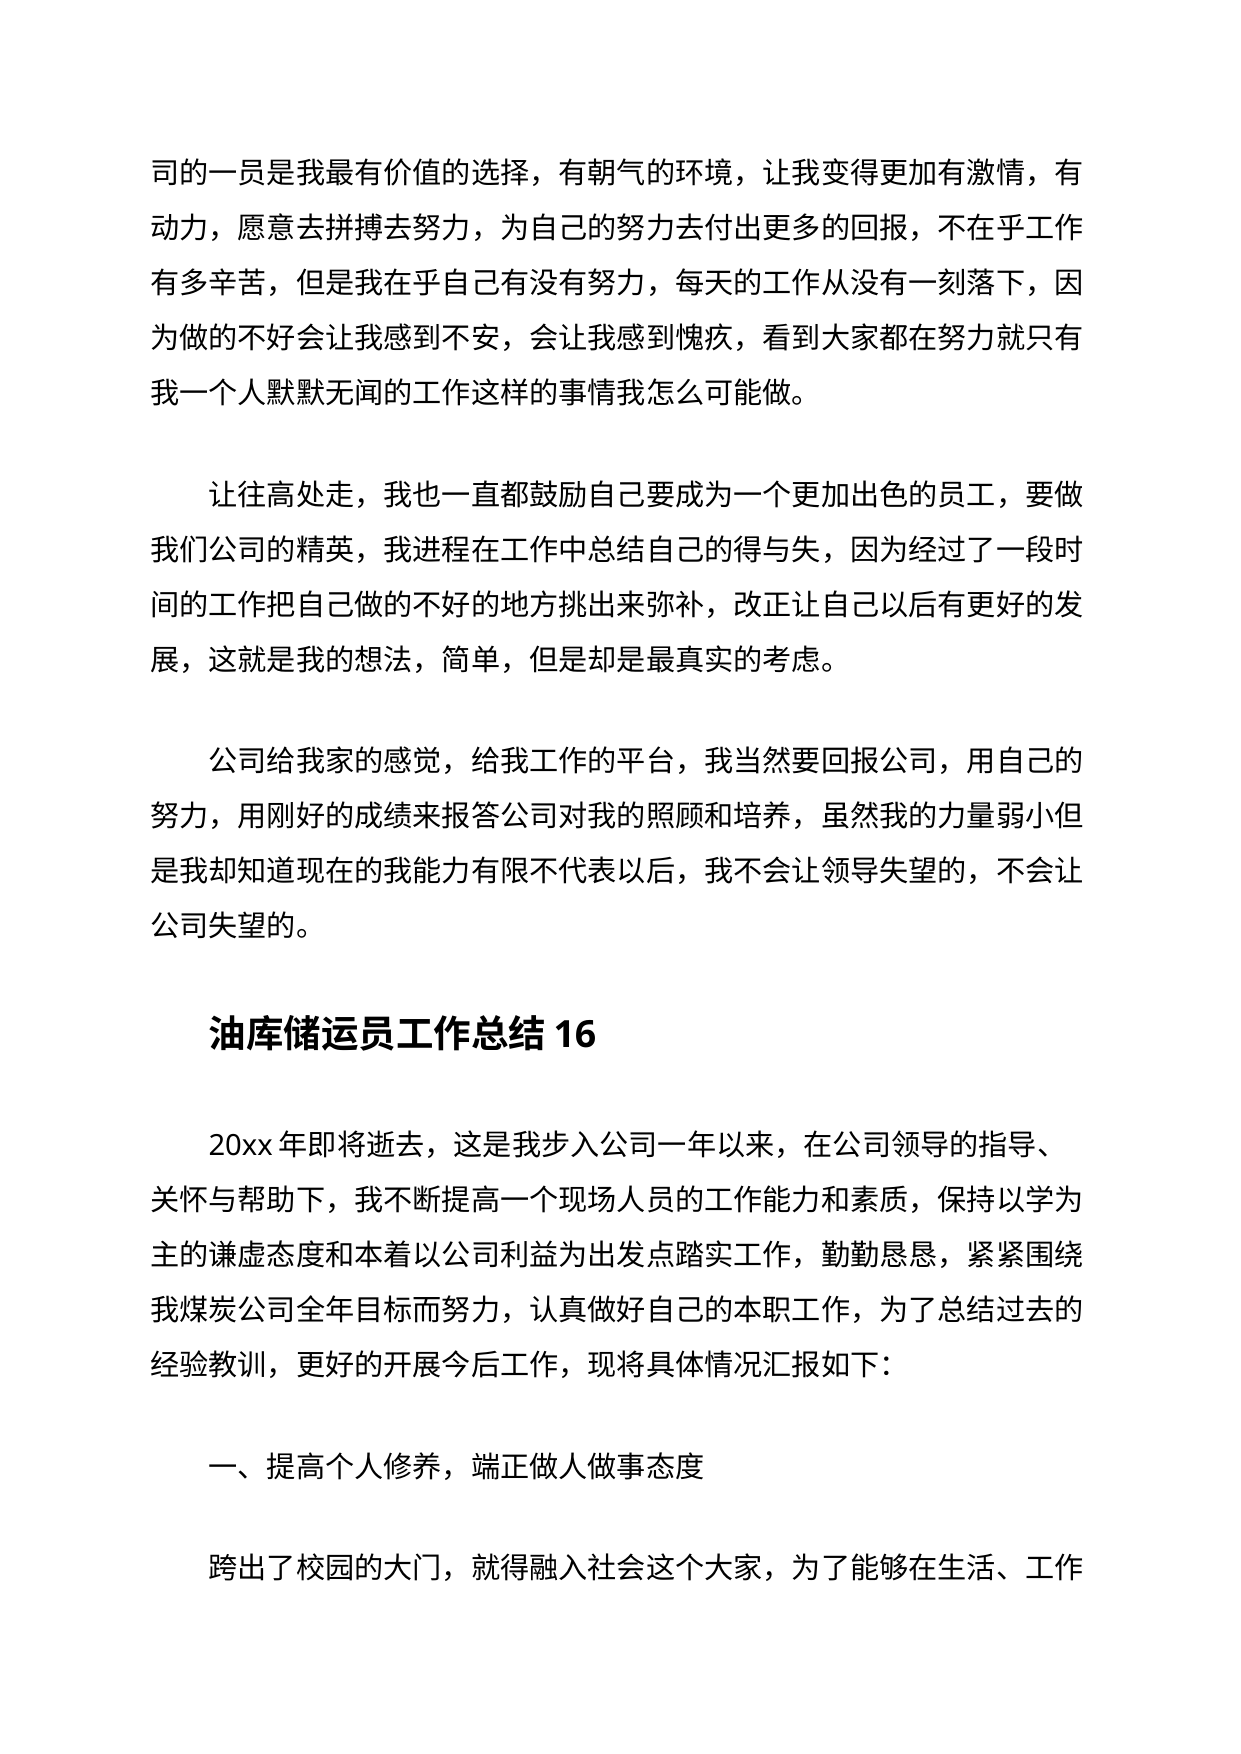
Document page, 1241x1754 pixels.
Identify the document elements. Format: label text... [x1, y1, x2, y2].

text 公司给我家的感觉，给我工作的平台，我当然要回报公司，用自己的努力，用刚好的成绩来报答公司对我的照顾和培养，虽然我的力量弱小但是我却知道现在的我能力有限不代表以后，我不会让领导失望的，不会让公司失望的。 [150, 738, 1090, 945]
text 让往高处走，我也一直都鼓励自己要成为一个更加出色的员工，要做我们公司的精英，我进程在工作中总结自己的得与失，因为经过了一段时间的工作把自己做的不好的地方挑出来弥补，改正让自己以后有更好的发展，这就是我的想法，简单，但是却是最真实的考虑。 [150, 471, 1090, 678]
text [150, 1545, 1090, 1587]
text 油库储运员工作总结16 [150, 1004, 1090, 1059]
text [150, 150, 1090, 412]
text 一、提高个人修养，端正做人做事态度 [150, 1443, 1090, 1486]
text 20xx年即将逝去，这是我步入公司一年以来，在公司领导的指导、关怀与帮助下，我不断提高一个现场人员的工作能力和素质，保持以学为主的谦虚态度和本着以公司利益为出发点踏实工作，勤勤恳恳，紧紧围绕我煤炭公司全年目标而努力，认真做好自己的本职工作，为了总结过去的经验教训，更好的开展今后工作，现将具体情况汇报如下： [150, 1122, 1090, 1384]
